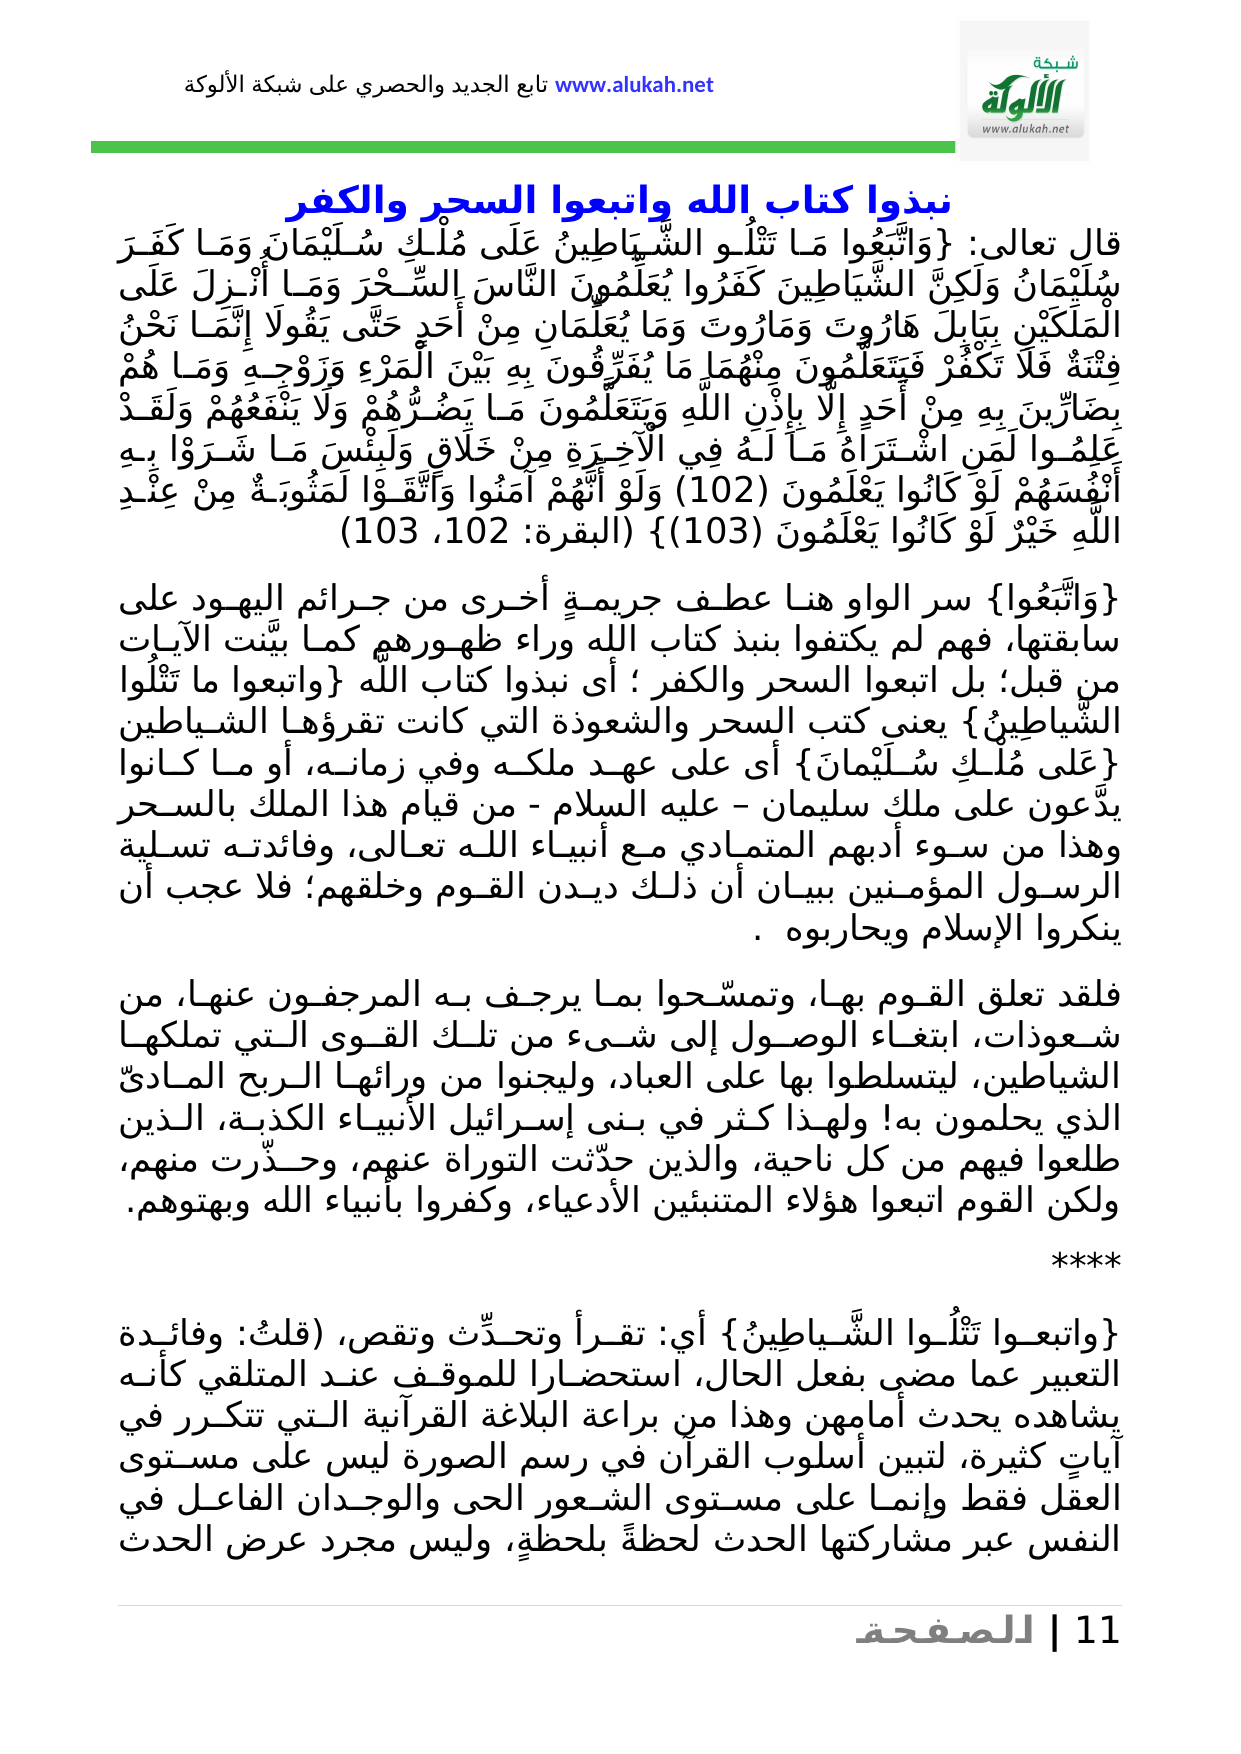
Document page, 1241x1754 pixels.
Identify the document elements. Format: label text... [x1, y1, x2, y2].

text **** [118, 1246, 1122, 1287]
text قال تعالى: {وَاتَّبَعُوا مَا تَتْلُو الشَّيَاطِينُ عَلَى مُلْكِ سُلَيْمَانَ وَمَا كَفَرَ سُلَيْمَانُ وَلَكِنَّ الشَّيَاطِينَ كَفَرُوا يُعَلِّمُونَ النَّاسَ السِّحْرَ وَمَا أُنْزِلَ عَلَى الْمَلَكَيْنِ بِبَابِلَ هَارُوتَ وَمَارُوتَ وَمَا يُعَلِّمَانِ مِنْ أَحَدٍ حَتَّى يَقُولَا إِنَّمَا نَحْنُ فِتْنَةٌ فَلَا تَكْفُرْ فَيَتَعَلَّمُونَ مِنْهُمَا مَا يُفَرِّقُونَ بِهِ بَيْنَ الْمَرْءِ وَزَوْجِهِ وَمَا هُمْ بِضَارِّينَ بِهِ مِنْ أَحَدٍ إِلَّا بِإِذْنِ اللَّهِ وَيَتَعَلَّمُونَ مَا يَضُرُّهُمْ وَلَا يَنْفَعُهُمْ وَلَقَدْ عَلِمُوا لَمَنِ اشْتَرَاهُ مَا لَهُ فِي الْآخِرَةِ مِنْ خَلَاقٍ وَلَبِئْسَ مَا شَرَوْا بِهِ أَنْفُسَهُمْ لَوْ كَانُوا يَعْلَمُونَ (102) وَلَوْ أَنَّهُمْ آمَنُوا وَاتَّقَوْا لَمَثُوبَةٌ مِنْ عِنْدِ اللَّهِ خَيْرٌ لَوْ كَانُوا يَعْلَمُونَ (103)} (البقرة: 102، 103) [118, 222, 1122, 552]
subtitle نبذوا كتاب الله واتبعوا السحر والكفر [118, 178, 1122, 222]
text فلقد تعلق القوم بها، وتمسّحوا بما يرجف به المرجفون عنها، من شعوذات، ابتغاء الوصول إلى شىء من تلك القوى التي تملكها الشياطين، ليتسلطوا بها على العباد، وليجنوا من ورائها الربح المادىّ الذي يحلمون به! ولهذا كثر في بنى إسرائيل الأنبياء الكذبة، الذين طلعوا فيهم من كل ناحية، والذين حدّثت التوراة عنهم، وحذّرت منهم، ولكن القوم اتبعوا هؤلاء المتنبئين الأدعياء، وكفروا بأنبياء الله وبهتوهم. [118, 973, 1122, 1221]
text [118, 1312, 1122, 1559]
text {وَاتَّبَعُوا} سر الواو هنا عطف جريمةٍ أخرى من جرائم اليهود على سابقتها، فهم لم يكتفوا بنبذ كتاب الله وراء ظهورهم كما بيَّنت الآيات من قبل؛ بل اتبعوا السحر والكفر ؛ أى نبذوا كتاب اللَّه {واتبعوا ما تَتْلُوا الشَّياطِينُ} يعنى كتب السحر والشعوذة التي كانت تقرؤها الشياطين {عَلى مُلْكِ سُلَيْمانَ} أى على عهد ملكه وفي زمانه، أو ما كانوا يدَّعون على ملك سليمان – عليه السلام - من قيام هذا الملك بالسحر وهذا من سوء أدبهم المتمادي مع أنبياء الله تعالى، وفائدته تسلية الرسول المؤمنين ببيان أن ذلك ديدن القوم وخلقهم؛ فلا عجب أن ينكروا الإسلام ويحاربوه . [118, 577, 1122, 948]
